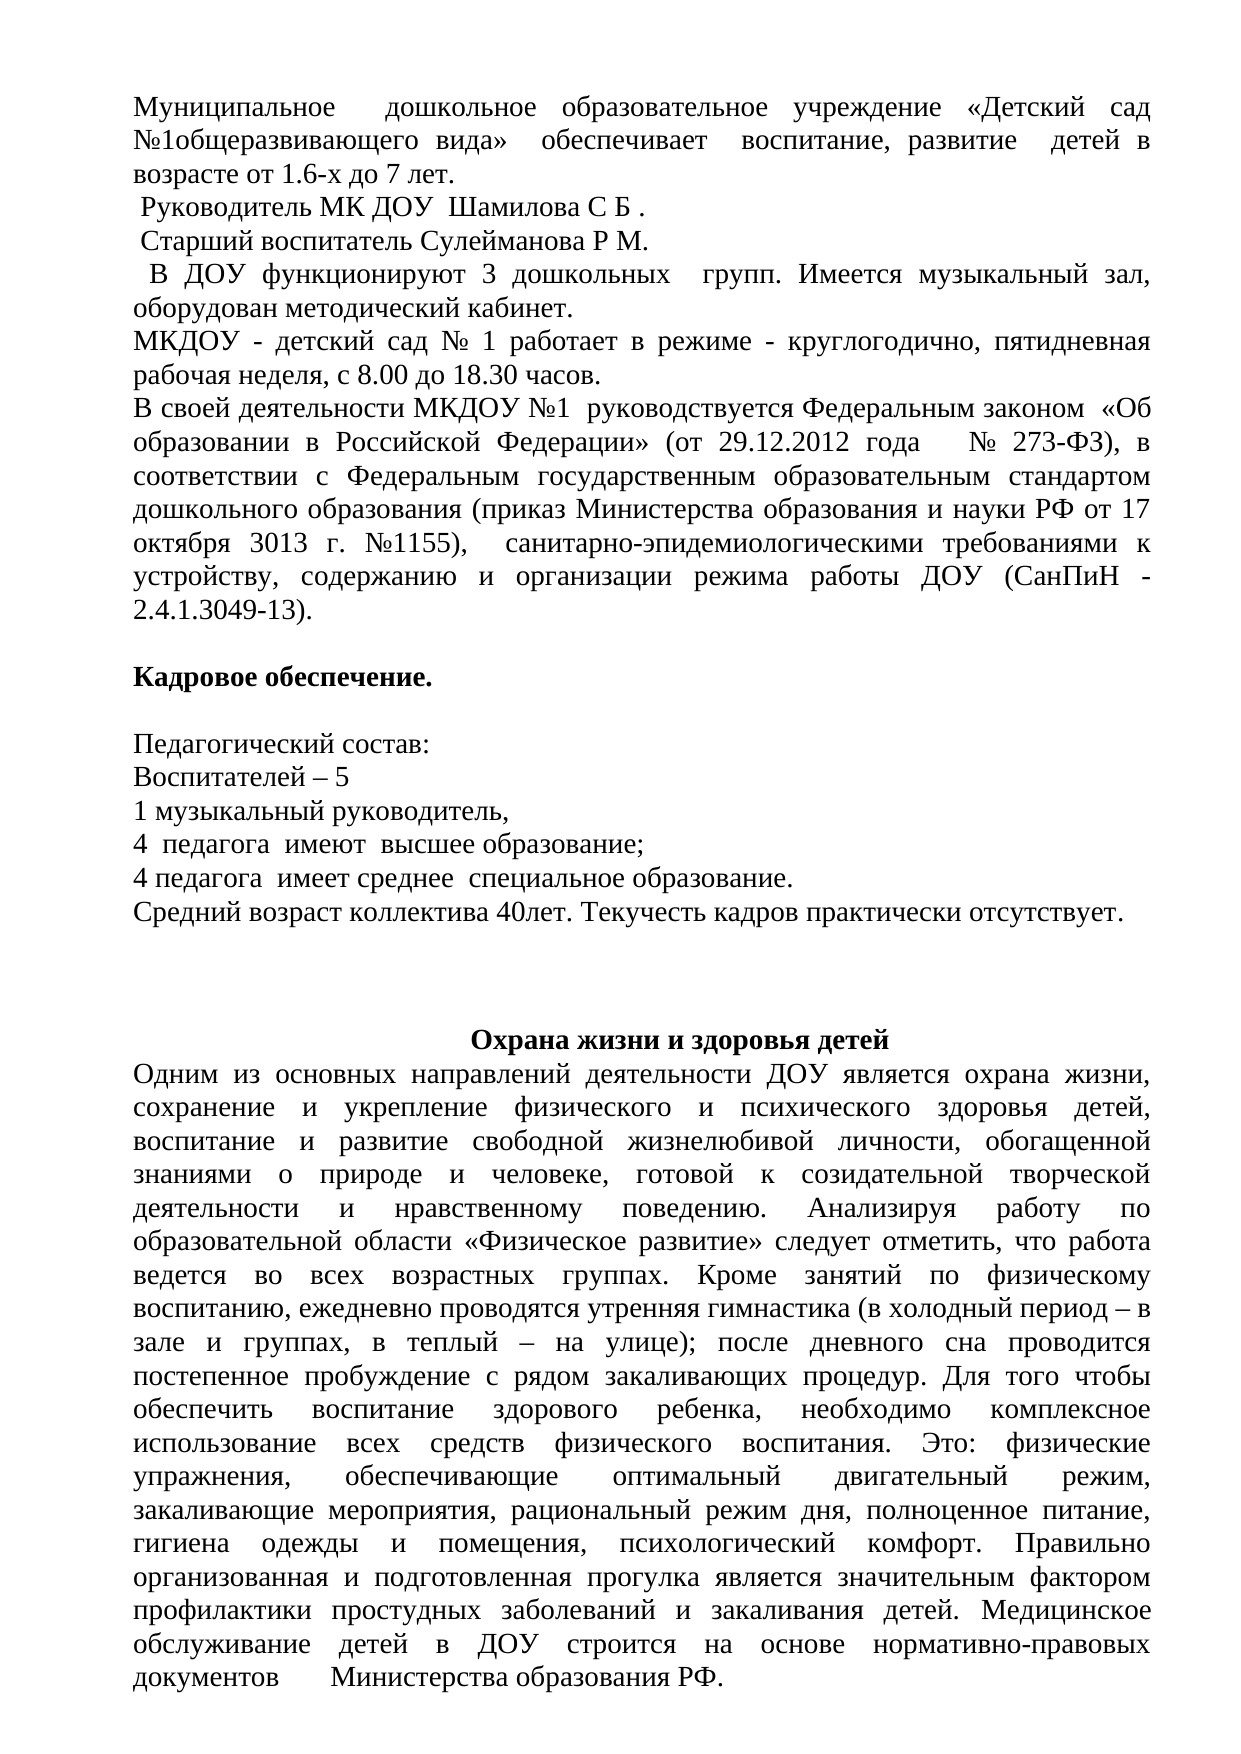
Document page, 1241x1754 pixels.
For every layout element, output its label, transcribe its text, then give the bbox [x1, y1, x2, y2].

text Одним из основных направлений деятельности ДОУ является охрана жизни, сохранение и укрепление физического и психического здоровья детей, воспитание и развитие свободной жизнелюбивой личности, обогащенной знаниями о природе и человеке, готовой к созидательной творческой деятельности и нравственному поведению. Анализируя работу по образовательной области «Физическое развитие» следует отметить, что работа ведется во всех возрастных группах. Кроме занятий по физическому воспитанию, ежедневно проводятся утренняя гимнастика (в холодный период – в зале и группах, в теплый – на улице); после дневного сна проводится постепенное пробуждение с рядом закаливающих процедур. Для того чтобы обеспечить воспитание здорового ребенка, необходимо комплексное использование всех средств физического воспитания. Это: физические упражнения, обеспечивающие оптимальный двигательный режим, закаливающие мероприятия, рациональный режим дня, полноценное питание, гигиена одежды и помещения, психологический комфорт. Правильно организованная и подготовленная прогулка является значительным фактором профилактики простудных заболеваний и закаливания детей. Медицинское обслуживание детей в ДОУ строится на основе нормативно-правовых документов Министерства образования РФ. [133, 1056, 1152, 1693]
text Руководитель МК ДОУ Шамилова С Б . [133, 189, 1152, 223]
text Кадровое обеспечение. [133, 625, 1152, 692]
text В ДОУ функционируют 3 дошкольных групп. Имеется музыкальный зал, оборудован методический кабинет. [133, 256, 1152, 323]
text Муниципальное дошкольное образовательное учреждение «Детский сад №1общеразвивающего вида» обеспечивает воспитание, развитие детей в возрасте от 1.6-х до 7 лет. [133, 89, 1152, 189]
list Охрана жизни и здоровья детей [208, 1022, 1152, 1056]
text МКДОУ - детский сад № 1 работает в режиме - круглогодично, пятидневная рабочая неделя, с 8.00 до 18.30 часов. [133, 323, 1152, 391]
text Педагогический состав: [133, 726, 1152, 759]
text 4 педагога имеют высшее образование; [133, 827, 1152, 860]
text 1 музыкальный руководитель, [133, 793, 1152, 827]
text Старший воспитатель Сулейманова Р М. [133, 223, 1152, 256]
text Средний возраст коллектива 40лет. Текучесть кадров практически отсутствует. [133, 894, 1152, 927]
text 4 педагога имеет среднее специальное образование. [133, 860, 1152, 894]
text Воспитателей – 5 [133, 759, 1152, 793]
text В своей деятельности МКДОУ №1 руководствуется Федеральным законом «Об образовании в Российской Федерации» (от 29.12.2012 года № 273-ФЗ), в соответствии с Федеральным государственным образовательным стандартом дошкольного образования (приказ Министерства образования и науки РФ от 17 октября . №1155), санитарно-эпидемиологическими требованиями к устройству, содержанию и организации режима работы ДОУ (СанПиН - 2.4.1.3049-13). [133, 391, 1152, 625]
